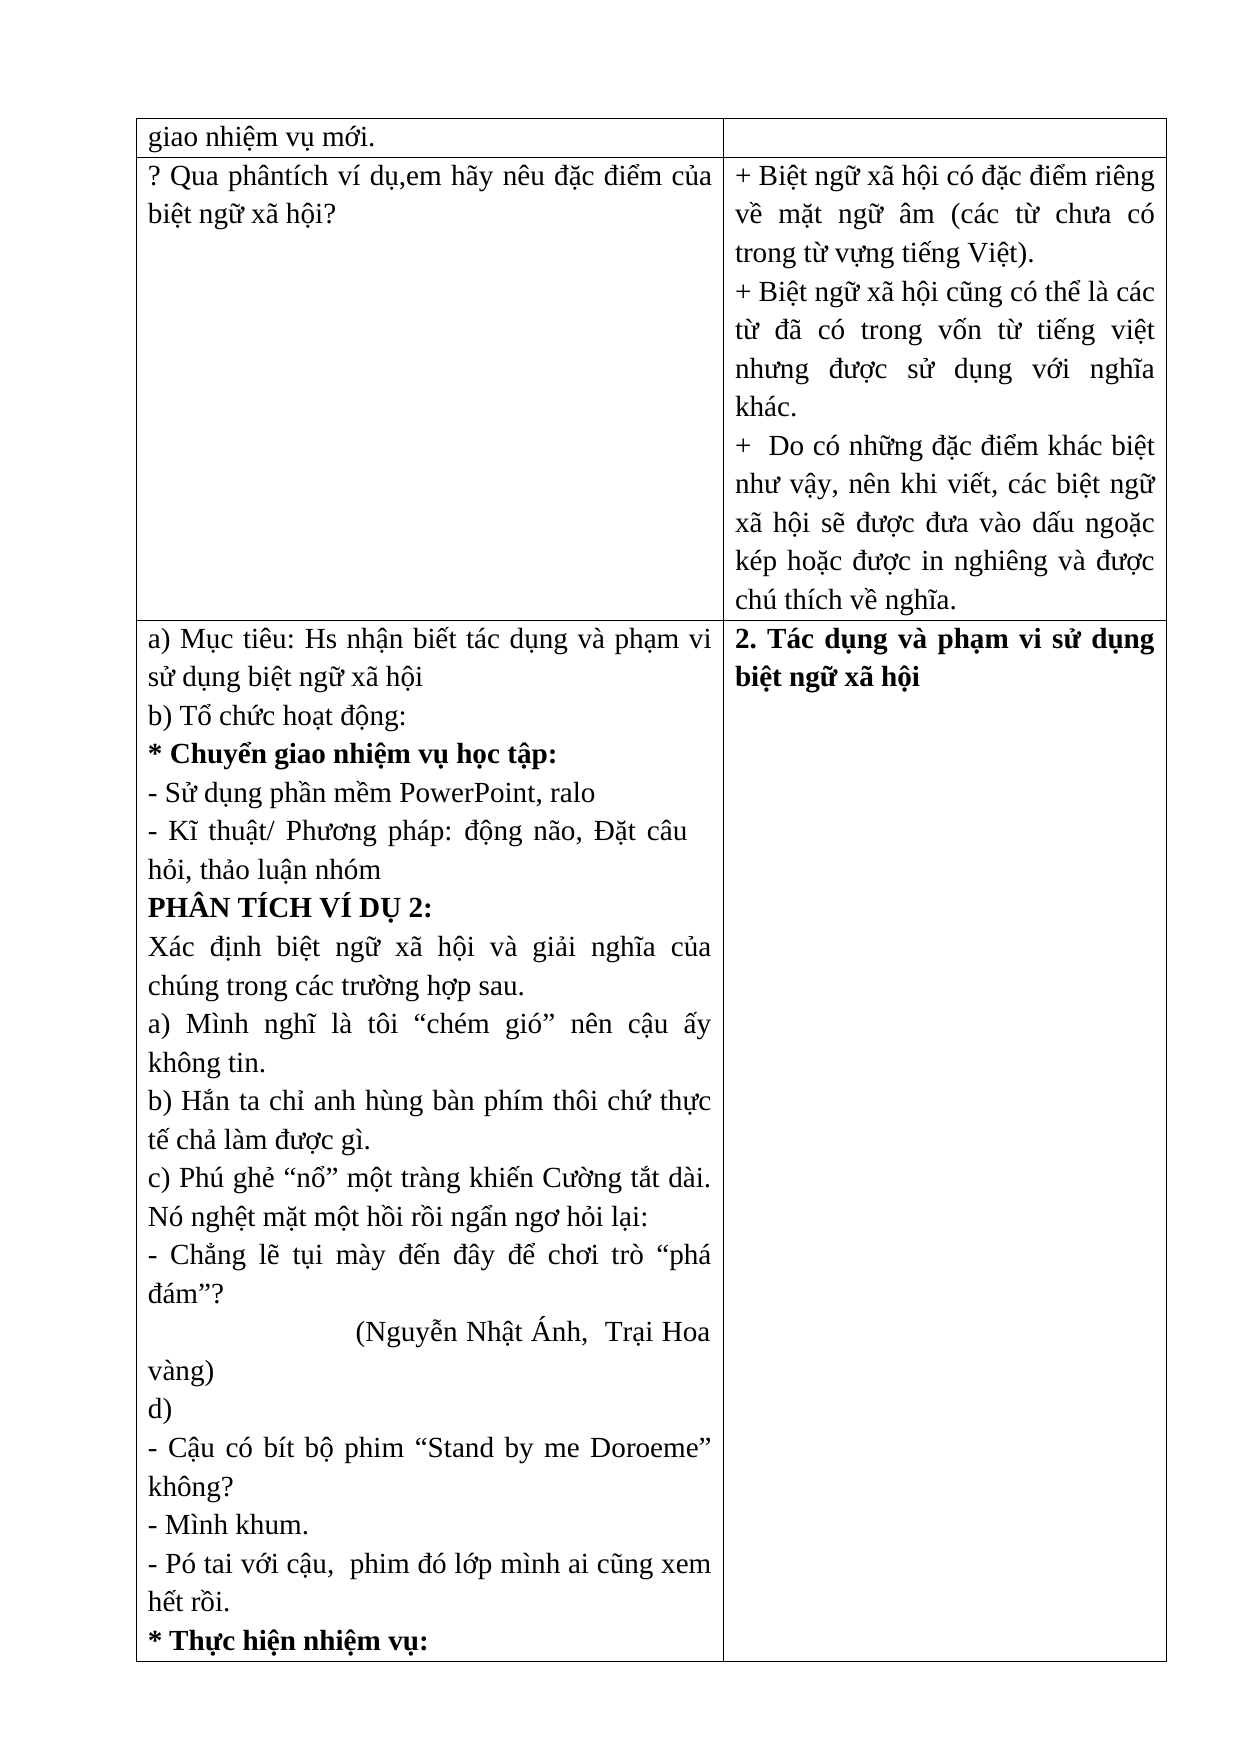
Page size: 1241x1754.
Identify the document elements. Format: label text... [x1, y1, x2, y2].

table_cell + Biệt ngữ xã hội có đặc điểm riêng về mặt ngữ âm (các từ chưa có trong từ vựng tiếng Việt). + Biệt ngữ xã hội cũng có thể là các từ đã có trong vốn từ tiếng việt nhưng được sử dụng với nghĩa khác. + Do có những đặc điểm khác biệt như vậy, nên khi viết, các biệt ngữ xã hội sẽ được đưa vào dấu ngoặc kép hoặc được in nghiêng và được chú thích về nghĩa. [724, 158, 1166, 620]
table_cell [724, 119, 1166, 157]
table_cell ? Qua phântích ví dụ,em hãy nêu đặc điểm của biệt ngữ xã hội? [137, 158, 723, 620]
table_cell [137, 621, 723, 1661]
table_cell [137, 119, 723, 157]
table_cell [724, 621, 1166, 1661]
